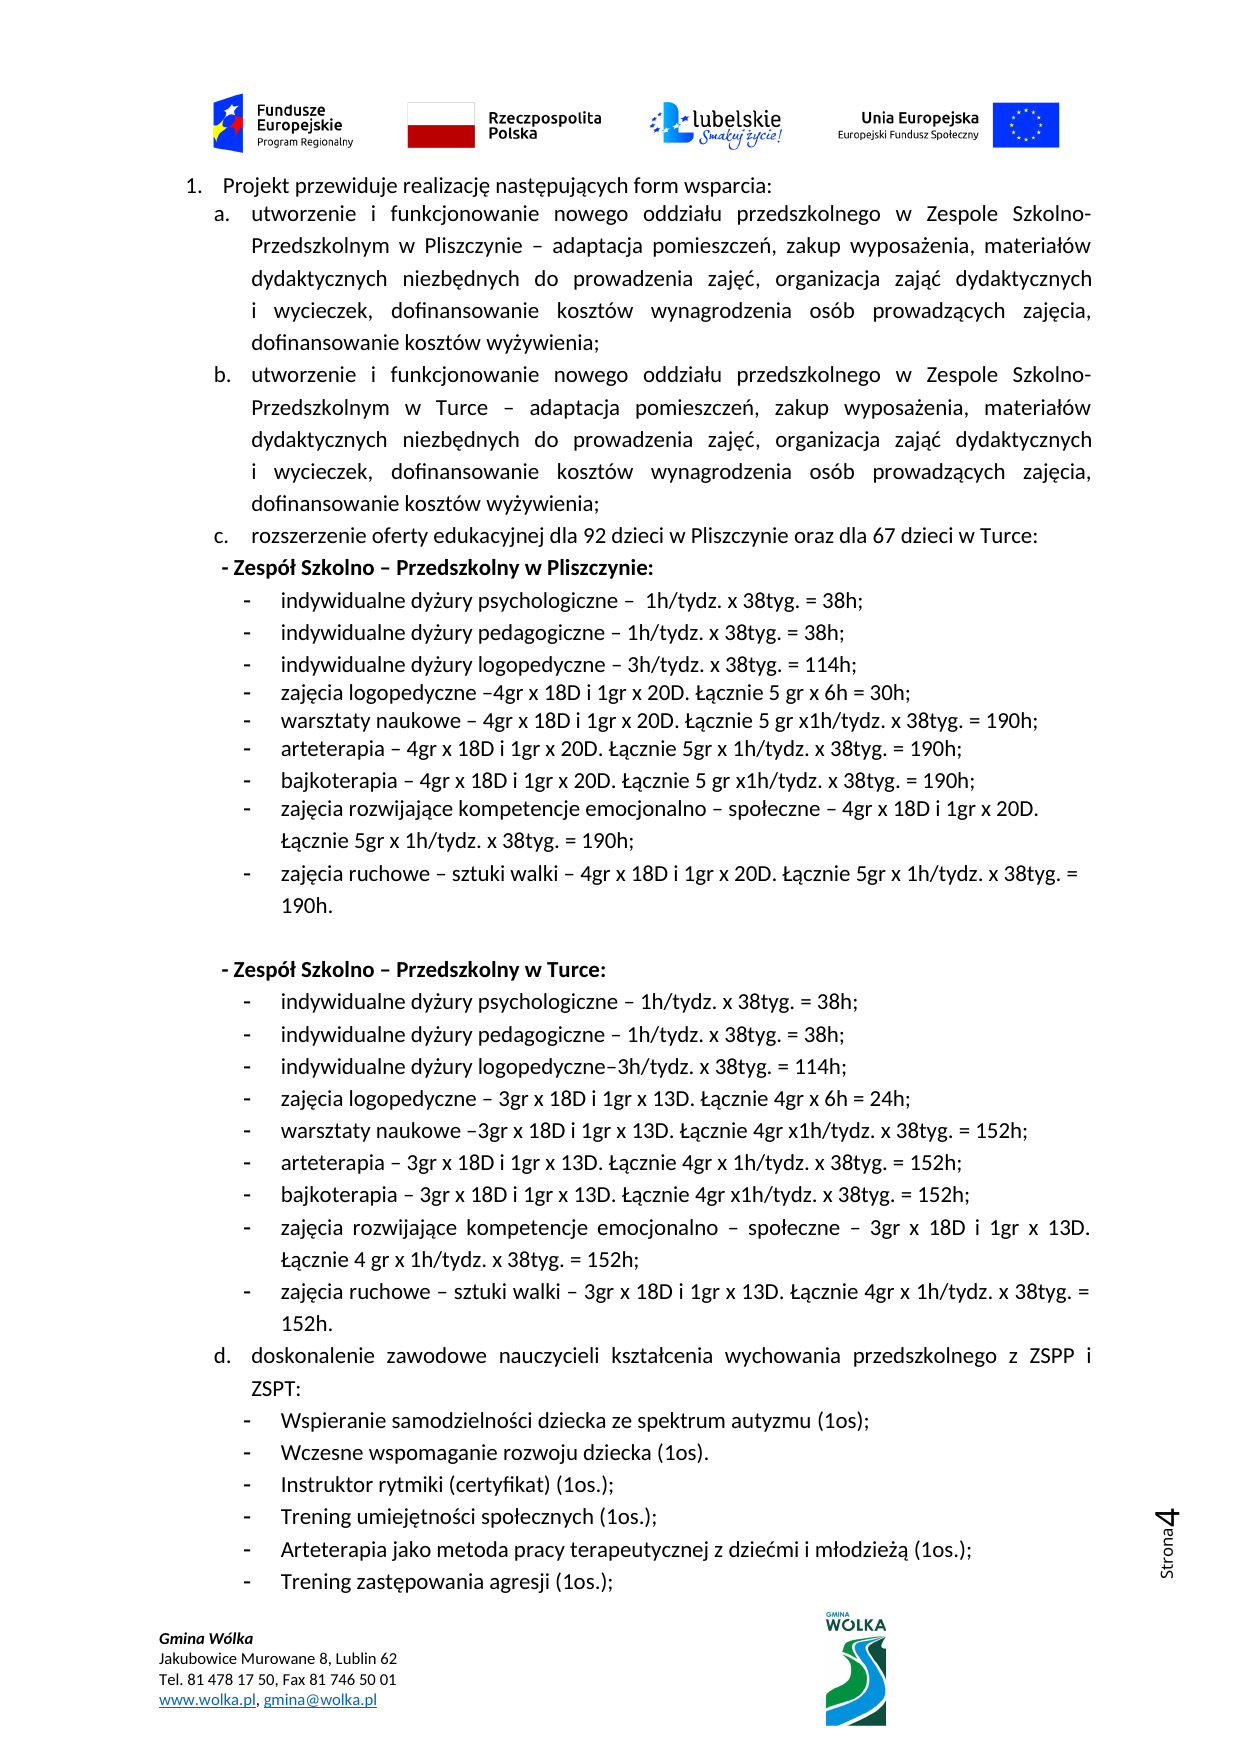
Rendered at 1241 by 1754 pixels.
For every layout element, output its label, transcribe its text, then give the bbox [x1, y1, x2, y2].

list zajęcia ruchowe – sztuki walki – 3gr x 18D i 1gr x 13D. Łącznie 4gr x 1h/tydz. x 38tyg. = 152h. [243, 1277, 1093, 1337]
list - Zespół Szkolno – Przedszkolny w Pliszczynie: [221, 553, 1093, 582]
list indywidualne dyżury logopedyczne–3h/tydz. x 38tyg. = 114h; [243, 1052, 1093, 1080]
list Wczesne wspomaganie rozwoju dziecka (1os). [243, 1438, 1093, 1466]
list Arteterapia jako metoda pracy terapeutycznej z dziećmi i młodzieżą (1os.); [243, 1535, 1093, 1563]
picture [825, 1611, 887, 1726]
list zajęcia rozwijające kompetencje emocjonalno – społeczne – 4gr x 18D i 1gr x 20D. Łącznie 5gr x 1h/tydz. x 38tyg. = 190h; [243, 794, 1093, 854]
list - Zespół Szkolno – Przedszkolny w Turce: [221, 955, 1093, 983]
list zajęcia rozwijające kompetencje emocjonalno – społeczne – 3gr x 18D i 1gr x 13D. Łącznie 4 gr x 1h/tydz. x 38tyg. = 152h; [243, 1213, 1093, 1273]
list Instruktor rytmiki (certyfikat) (1os.); [243, 1470, 1093, 1498]
list indywidualne dyżury logopedyczne – 3h/tydz. x 38tyg. = 114h; [243, 650, 1093, 678]
list indywidualne dyżury psychologiczne – 1h/tydz. x 38tyg. = 38h; [243, 586, 1093, 614]
list warsztaty naukowe –3gr x 18D i 1gr x 13D. Łącznie 4gr x1h/tydz. x 38tyg. = 152h; [243, 1116, 1093, 1144]
list indywidualne dyżury pedagogiczne – 1h/tydz. x 38tyg. = 38h; [243, 618, 1093, 646]
list utworzenie i funkcjonowanie nowego oddziału przedszkolnego w Zespole Szkolno-Przedszkolnym w Turce – adaptacja pomieszczeń, zakup wyposażenia, materiałów dydaktycznych niezbędnych do prowadzenia zajęć, organizacja zająć dydaktycznych i wycieczek, dofinansowanie kosztów wynagrodzenia osób prowadzących zajęcia, dofinansowanie kosztów wyżywienia; [213, 360, 1093, 517]
list zajęcia ruchowe – sztuki walki – 4gr x 18D i 1gr x 20D. Łącznie 5gr x 1h/tydz. x 38tyg. = 190h. [243, 859, 1093, 919]
list arteterapia – 4gr x 18D i 1gr x 20D. Łącznie 5gr x 1h/tydz. x 38tyg. = 190h; [243, 734, 1093, 762]
list rozszerzenie oferty edukacyjnej dla 92 dzieci w Pliszczynie oraz dla 67 dzieci w Turce: [213, 521, 1093, 549]
list Trening umiejętności społecznych (1os.); [243, 1502, 1093, 1531]
list zajęcia logopedyczne – 3gr x 18D i 1gr x 13D. Łącznie 4gr x 6h = 24h; [243, 1084, 1093, 1112]
list Wspieranie samodzielności dziecka ze spektrum autyzmu (1os); [243, 1406, 1093, 1434]
list arteterapia – 3gr x 18D i 1gr x 13D. Łącznie 4gr x 1h/tydz. x 38tyg. = 152h; [243, 1148, 1093, 1176]
list bajkoterapia – 3gr x 18D i 1gr x 13D. Łącznie 4gr x1h/tydz. x 38tyg. = 152h; [243, 1181, 1093, 1209]
list indywidualne dyżury pedagogiczne – 1h/tydz. x 38tyg. = 38h; [243, 1020, 1093, 1048]
list bajkoterapia – 4gr x 18D i 1gr x 20D. Łącznie 5 gr x1h/tydz. x 38tyg. = 190h; [243, 766, 1093, 794]
list Trening zastępowania agresji (1os.); [243, 1567, 1093, 1595]
list utworzenie i funkcjonowanie nowego oddziału przedszkolnego w Zespole Szkolno-Przedszkolnym w Pliszczynie – adaptacja pomieszczeń, zakup wyposażenia, materiałów dydaktycznych niezbędnych do prowadzenia zajęć, organizacja zająć dydaktycznych i wycieczek, dofinansowanie kosztów wynagrodzenia osób prowadzących zajęcia, dofinansowanie kosztów wyżywienia; [213, 199, 1093, 356]
list doskonalenie zawodowe nauczycieli kształcenia wychowania przedszkolnego z ZSPP i ZSPT: [213, 1342, 1093, 1402]
list zajęcia logopedyczne –4gr x 18D i 1gr x 20D. Łącznie 5 gr x 6h = 30h; [243, 678, 1093, 706]
list indywidualne dyżury psychologiczne – 1h/tydz. x 38tyg. = 38h; [243, 987, 1093, 1016]
picture [147, 73, 1093, 172]
list warsztaty naukowe – 4gr x 18D i 1gr x 20D. Łącznie 5 gr x1h/tydz. x 38tyg. = 190h; [243, 706, 1093, 734]
list Projekt przewiduje realizację następujących form wsparcia: [185, 172, 1093, 199]
